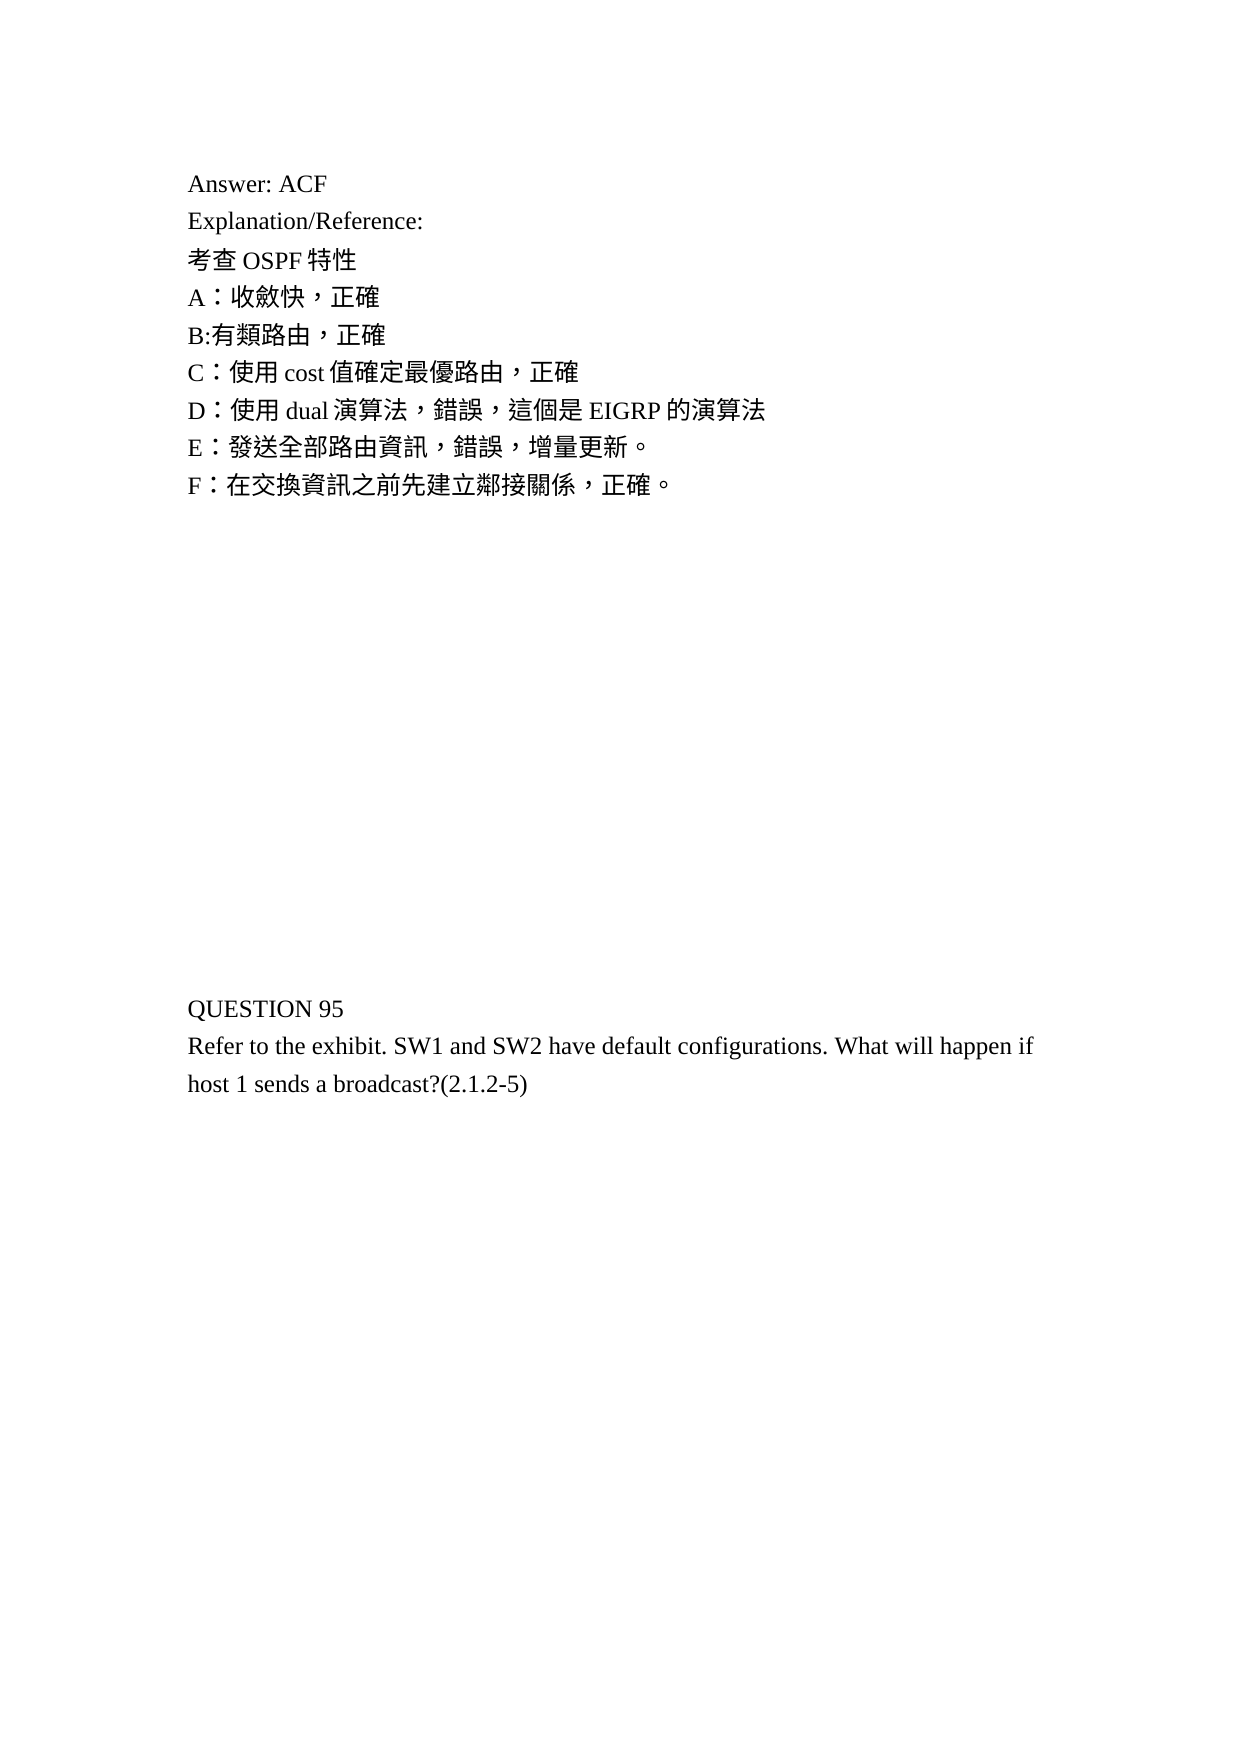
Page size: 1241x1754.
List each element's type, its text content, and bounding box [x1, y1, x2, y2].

text A：收斂快，正確 [187, 277, 1053, 314]
text Answer: ACF [187, 164, 1053, 202]
text B:有類路由，正確 [187, 314, 1053, 352]
text Explanation/Reference: [187, 202, 1053, 239]
text C：使用cost值確定最優路由，正確 [187, 352, 1053, 389]
text F：在交換資訊之前先建立鄰接關係，正確。 [187, 464, 1053, 502]
text QUESTION 95 [187, 989, 1053, 1027]
text E：發送全部路由資訊，錯誤，增量更新。 [187, 427, 1053, 464]
text 考查OSPF特性 [187, 239, 1053, 277]
text D：使用dual演算法，錯誤，這個是EIGRP的演算法 [187, 389, 1053, 427]
text Refer to the exhibit. SW1 and SW2 have default configurations. What will happen if host 1 sends a broadcast?(2.1.2-5) [187, 1027, 1053, 1102]
